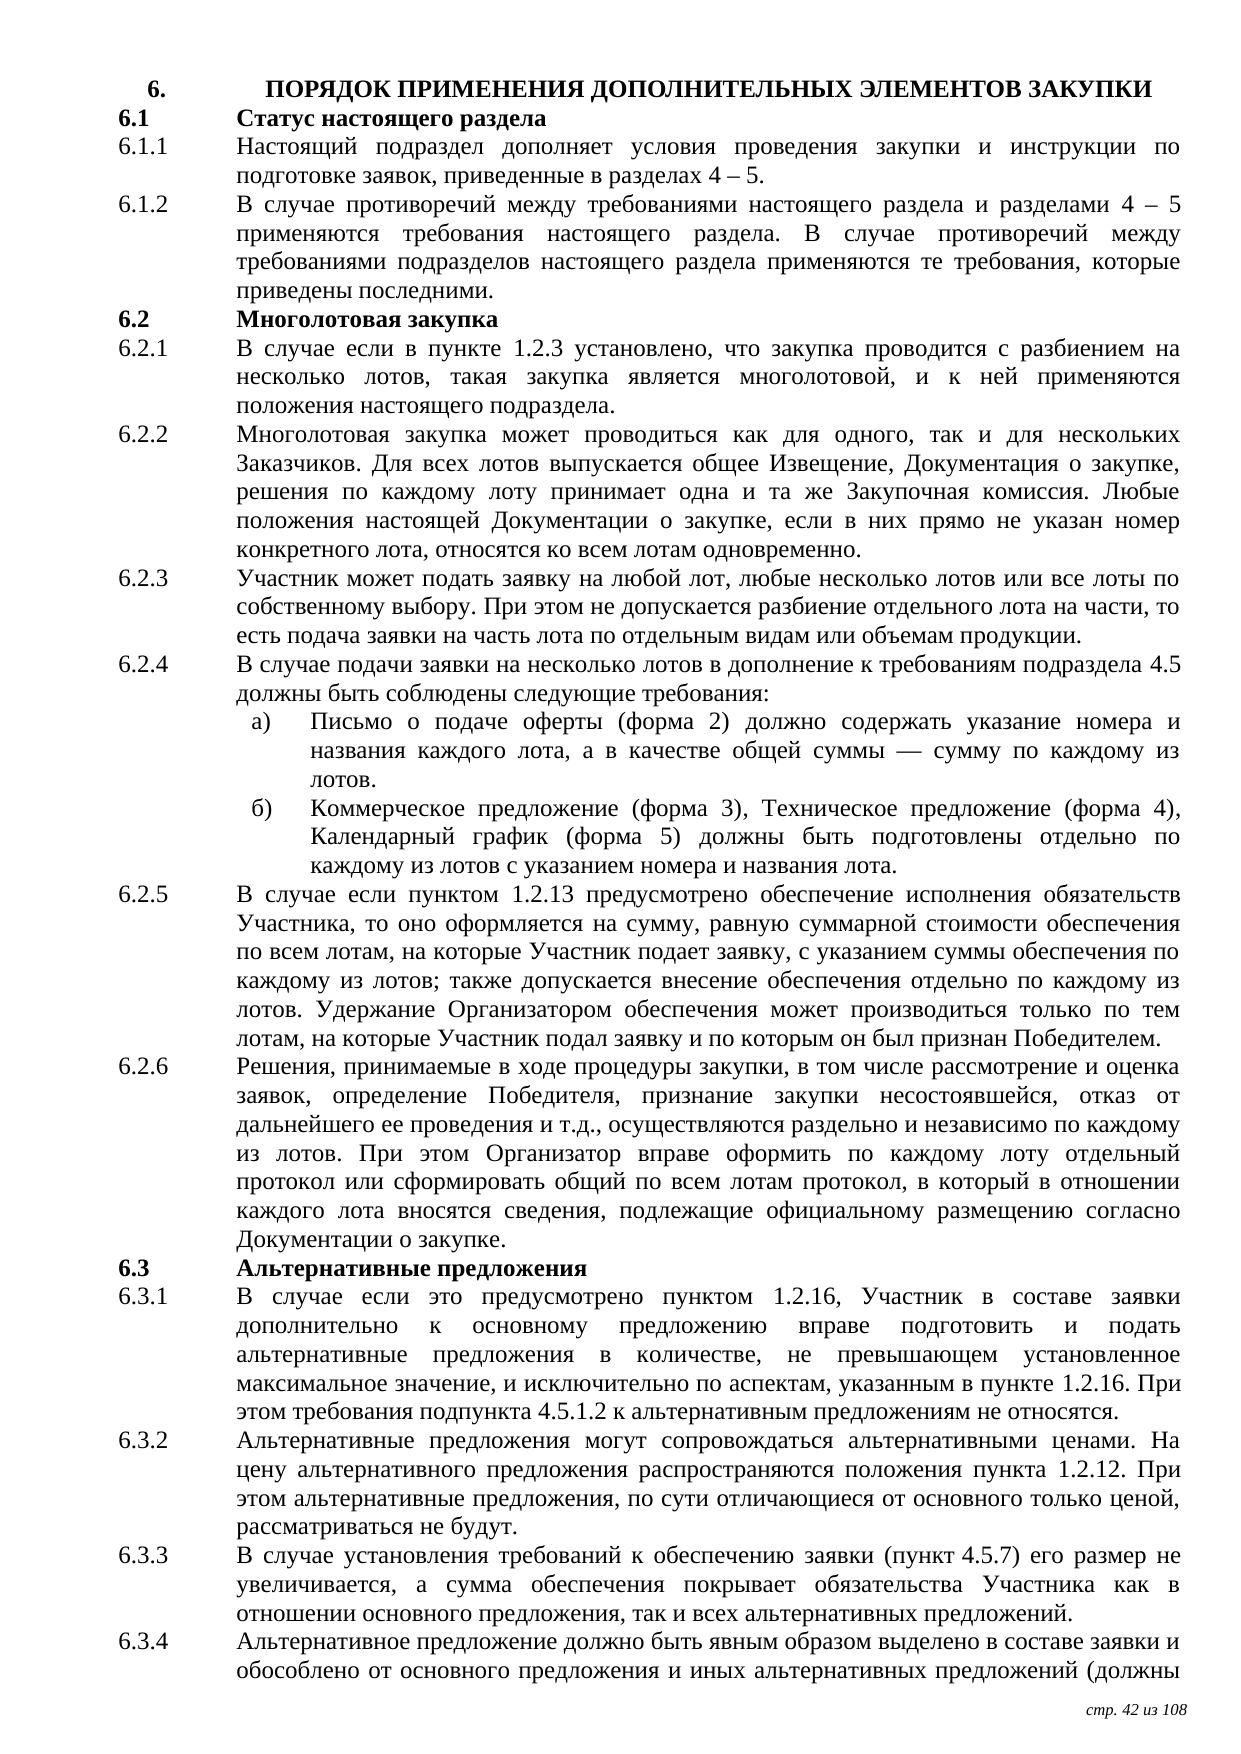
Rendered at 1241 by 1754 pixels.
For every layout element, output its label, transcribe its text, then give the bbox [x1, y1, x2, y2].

text В случае если это предусмотрено пунктом 1.2.16, Участник в составе заявки дополнительно к основному предложению вправе подготовить и подать альтернативные предложения в количестве, не превышающем установленное максимальное значение, и исключительно по аспектам, указанным в пункте 1.2.16. При этом требования подпункта 4.5.1.2 к альтернативным предложениям не относятся. [118, 1281, 1181, 1425]
subtitle ПОРЯДОК ПРИМЕНЕНИЯ ДОПОЛНИТЕЛЬНЫХ ЭЛЕМЕНТОВ ЗАКУПКИ [118, 74, 1181, 103]
list Участник может подать заявку на любой лот, любые несколько лотов или все лоты по собственному выбору. При этом не допускается разбиение отдельного лота на части, то есть подача заявки на часть лота по отдельным видам или объемам продукции. [118, 563, 1181, 649]
text В случае установления требований к обеспечению заявки (пункт 4.5.7) его размер не увеличивается, а сумма обеспечения покрывает обязательства Участника как в отношении основного предложения, так и всех альтернативных предложений. [118, 1540, 1181, 1626]
text Настоящий подраздел дополняет условия проведения закупки и инструкции по подготовке заявок, приведенные в разделах 4 – 5. [118, 131, 1181, 189]
text Письмо о подаче оферты (форма 2) должно содержать указание номера и названия каждого лота, а в качестве общей суммы — сумму по каждому из лотов. [251, 706, 1181, 793]
list В случае если пунктом 1.2.13 предусмотрено обеспечение исполнения обязательств Участника, то оно оформляется на сумму, равную суммарной стоимости обеспечения по всем лотам, на которые Участник подает заявку, с указанием суммы обеспечения по каждому из лотов; также допускается внесение обеспечения отдельно по каждому из лотов. Удержание Организатором обеспечения может производиться только по тем лотам, на которые Участник подал заявку и по которым он был признан Победителем. [118, 879, 1181, 1051]
subtitle Статус настоящего раздела [118, 103, 1181, 131]
list В случае если в пункте 1.2.3 установлено, что закупка проводится с разбиением на несколько лотов, такая закупка является многолотовой, и к ней применяются положения настоящего подраздела. [118, 333, 1181, 419]
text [118, 1626, 1181, 1684]
subtitle Многолотовая закупка [118, 304, 1181, 333]
list Многолотовая закупка может проводиться как для одного, так и для нескольких Заказчиков. Для всех лотов выпускается общее Извещение, Документация о закупке, решения по каждому лоту принимает одна и та же Закупочная комиссия. Любые положения настоящей Документации о закупке, если в них прямо не указан номер конкретного лота, относятся ко всем лотам одновременно. [118, 419, 1181, 563]
list Решения, принимаемые в ходе процедуры закупки, в том числе рассмотрение и оценка заявок, определение Победителя, признание закупки несостоявшейся, отказ от дальнейшего ее проведения и т.д., осуществляются раздельно и независимо по каждому из лотов. При этом Организатор вправе оформить по каждому лоту отдельный протокол или сформировать общий по всем лотам протокол, в который в отношении каждого лота вносятся сведения, подлежащие официальному размещению согласно Документации о закупке. [118, 1051, 1181, 1253]
text Альтернативные предложения могут сопровождаться альтернативными ценами. На цену альтернативного предложения распространяются положения пункта 1.2.12. При этом альтернативные предложения, по сути отличающиеся от основного только ценой, рассматриваться не будут. [118, 1425, 1181, 1540]
text Коммерческое предложение (форма 3), Техническое предложение (форма 4), Календарный график (форма 5) должны быть подготовлены отдельно по каждому из лотов с указанием номера и названия лота. [251, 793, 1181, 879]
text В случае противоречий между требованиями настоящего раздела и разделами 4 – 5 применяются требования настоящего раздела. В случае противоречий между требованиями подразделов настоящего раздела применяются те требования, которые приведены последними. [118, 189, 1181, 304]
subtitle Альтернативные предложения [118, 1253, 1181, 1281]
list В случае подачи заявки на несколько лотов в дополнение к требованиям подраздела 4.5 должны быть соблюдены следующие требования: [118, 649, 1181, 706]
